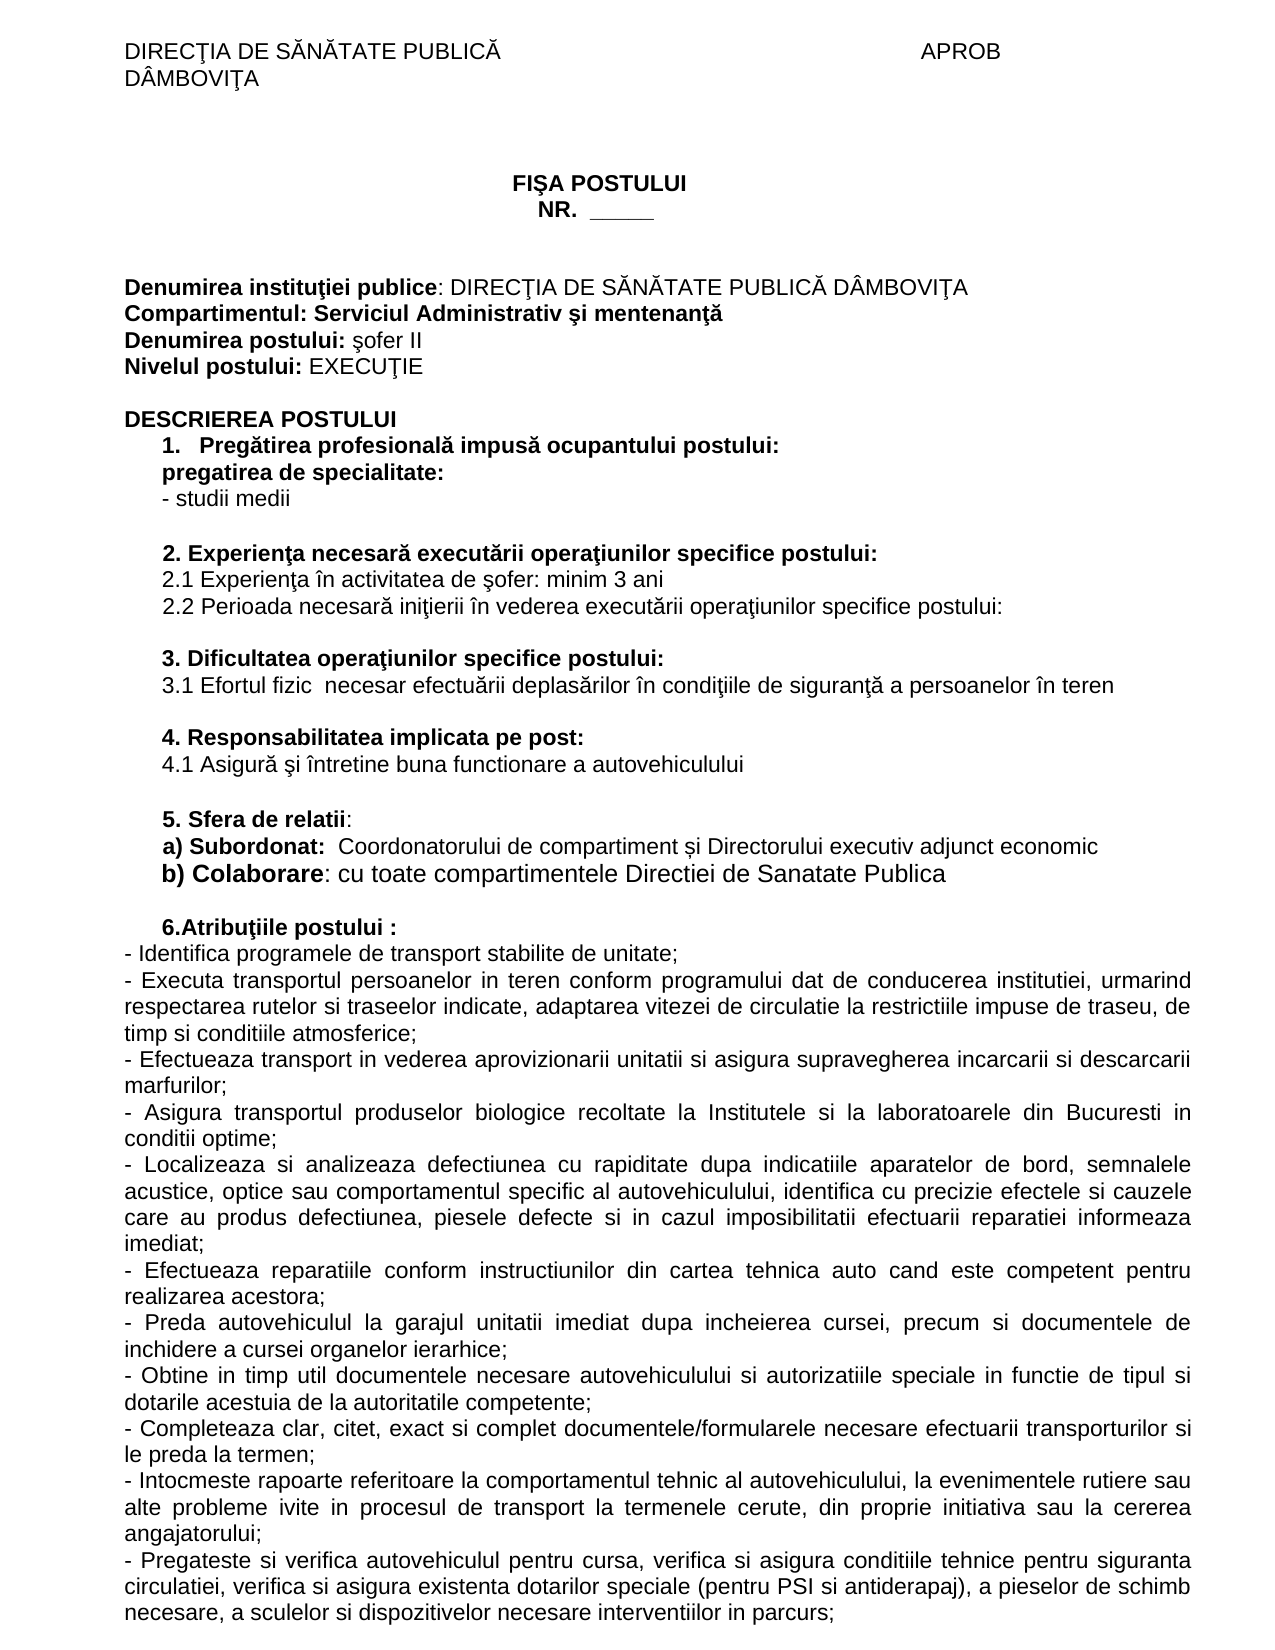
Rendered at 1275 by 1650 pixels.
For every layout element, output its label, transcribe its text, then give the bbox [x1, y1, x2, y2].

text Compartimentul: Serviciul Administrativ şi mentenanţă [124, 300, 1192, 327]
text a) Subordonat: Coordonatorului de compartiment și Directorului executiv adjunct economic [124, 833, 1192, 859]
list b) Colaborare: cu toate compartimentele Directiei de Sanatate Publica [133, 859, 1192, 888]
text Nivelul postului: EXECUŢIE [124, 353, 1192, 379]
text 6.Atribuţiile postului : [124, 914, 1192, 940]
text 2.2 Perioada necesară iniţierii în vederea executării operaţiunilor specifice postului: [124, 593, 1192, 619]
text DÂMBOVIŢA [124, 64, 1192, 91]
text - studii medii [162, 485, 1192, 511]
text 3.1 Efortul fizic necesar efectuării deplasărilor în condiţiile de siguranţă a persoanelor în teren [162, 672, 1192, 698]
text - Obtine in timp util documentele necesare autovehiculului si autorizatiile speciale in functie de tipul si dotarile acestuia de la autoritatile competente; [124, 1362, 1192, 1415]
text 5. Sfera de relatii: [124, 806, 1192, 833]
text - Preda autovehiculul la garajul unitatii imediat dupa incheierea cursei, precum si documentele de inchidere a cursei organelor ierarhice; [124, 1309, 1192, 1362]
text - Identifica programele de transport stabilite de unitate; [124, 940, 1192, 967]
text 3. Dificultatea operaţiunilor specifice postului: [162, 645, 1192, 672]
text - Efectueaza reparatiile conform instructiunilor din cartea tehnica auto cand este competent pentru realizarea acestora; [124, 1257, 1192, 1309]
list pregatirea de specialitate: [124, 458, 1192, 485]
text - Asigura transportul produselor biologice recoltate la Institutele si la laboratoarele din Bucuresti in conditii optime; [124, 1098, 1192, 1151]
text - Efectueaza transport in vederea aprovizionarii unitatii si asigura supravegherea incarcarii si descarcarii marfurilor; [124, 1046, 1192, 1098]
list Pregătirea profesională impusă ocupantului postului: [162, 432, 1192, 458]
text Denumirea postului: şofer II [124, 327, 1192, 353]
text - Completeaza clar, citet, exact si complet documentele/formularele necesare efectuarii transporturilor si le preda la termen; [124, 1415, 1192, 1467]
text - Localizeaza si analizeaza defectiunea cu rapiditate dupa indicatiile aparatelor de bord, semnalele acustice, optice sau comportamentul specific al autovehiculului, identifica cu precizie efectele si cauzele care au produs defectiunea, piesele defecte si in cazul imposibilitatii efectuarii reparatiei informeaza imediat; [124, 1151, 1192, 1257]
text DIRECŢIA DE SĂNĂTATE PUBLICĂ APROB [124, 38, 1192, 64]
text 2.1 Experienţa în activitatea de şofer: minim 3 ani [133, 566, 1192, 593]
text Denumirea instituţiei publice: DIRECŢIA DE SĂNĂTATE PUBLICĂ DÂMBOVIŢA [124, 274, 1192, 300]
text - Intocmeste rapoarte referitoare la comportamentul tehnic al autovehiculului, la evenimentele rutiere sau alte probleme ivite in procesul de transport la termenele cerute, din proprie initiativa sau la cererea angajatorului; [124, 1467, 1192, 1547]
text - Executa transportul persoanelor in teren conform programului dat de conducerea institutiei, urmarind respectarea rutelor si traseelor indicate, adaptarea vitezei de circulatie la restrictiile impuse de traseu, de timp si conditiile atmosferice; [124, 967, 1192, 1046]
text 4. Responsabilitatea implicata pe post: [162, 724, 1192, 751]
text 2. Experienţa necesară executării operaţiunilor specifice postului: [124, 540, 1192, 566]
text NR. _____ [124, 196, 1192, 223]
text - Pregateste si verifica autovehiculul pentru cursa, verifica si asigura conditiile tehnice pentru siguranta circulatiei, verifica si asigura existenta dotarilor speciale (pentru PSI si antiderapaj), a pieselor de schimb necesare, a sculelor si dispozitivelor necesare interventiilor in parcurs; [124, 1547, 1192, 1626]
text DESCRIEREA POSTULUI [124, 406, 1192, 432]
text 4.1 Asigură şi întretine buna functionare a autovehiculului [162, 751, 1192, 777]
text FIŞA POSTULUI [124, 170, 1192, 196]
